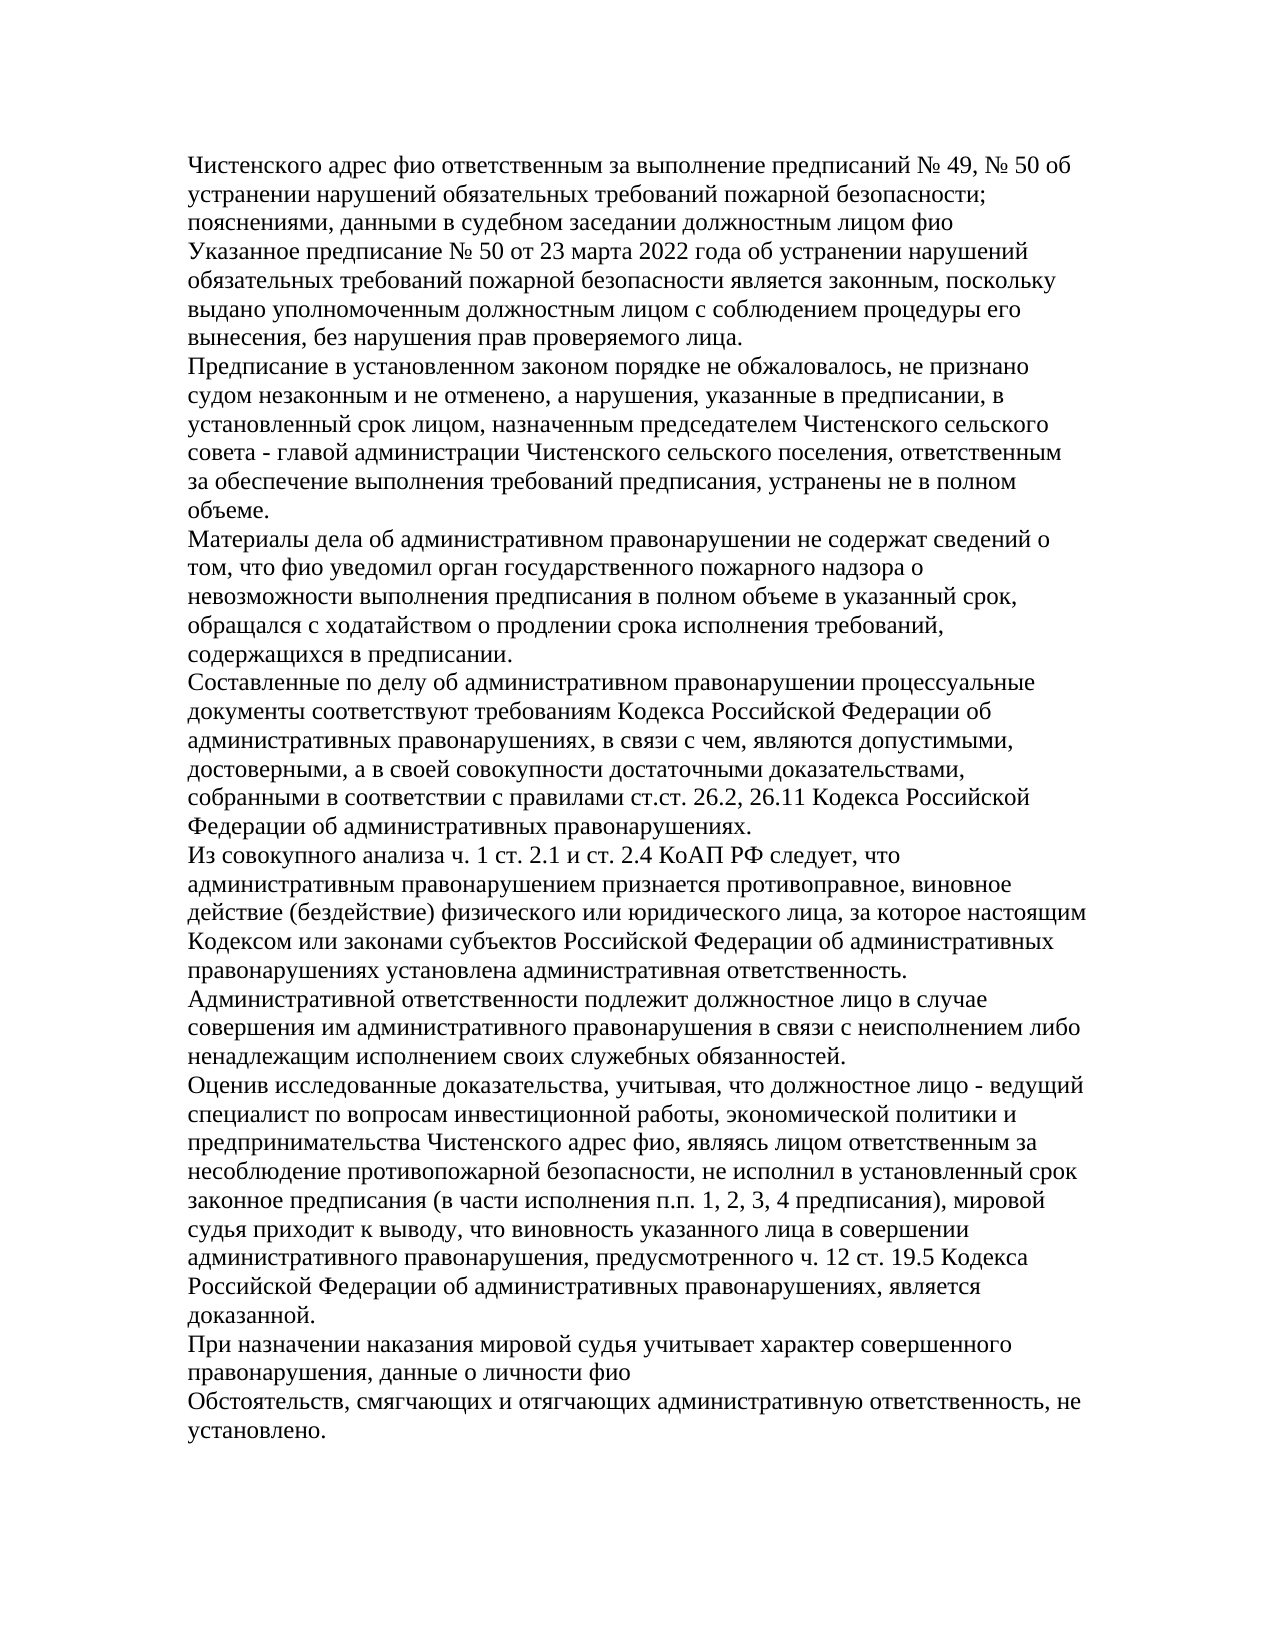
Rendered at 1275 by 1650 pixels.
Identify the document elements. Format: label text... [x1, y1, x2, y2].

text Оценив исследованные доказательства, учитывая, что должностное лицо - ведущий специалист по вопросам инвестиционной работы, экономической политики и предпринимательства Чистенского адрес фио, являясь лицом ответственным за несоблюдение противопожарной безопасности, не исполнил в установленный срок законное предписания (в части исполнения п.п. 1, 2, 3, 4 предписания), мировой судья приходит к выводу, что виновность указанного лица в совершении административного правонарушения, предусмотренного ч. 12 ст. 19.5 Кодекса Российской Федерации об административных правонарушениях, является доказанной. [187, 1070, 1087, 1329]
text Материалы дела об административном правонарушении не содержат сведений о том, что фио уведомил орган государственного пожарного надзора о невозможности выполнения предписания в полном объеме в указанный срок, обращался с ходатайством о продлении срока исполнения требований, содержащихся в предписании. [187, 524, 1087, 667]
text Обстоятельств, смягчающих и отягчающих административную ответственность, не установлено. [187, 1386, 1087, 1444]
text Из совокупного анализа ч. 1 ст. 2.1 и ст. 2.4 КоАП РФ следует, что административным правонарушением признается противоправное, виновное действие (бездействие) физического или юридического лица, за которое настоящим Кодексом или законами субъектов Российской Федерации об административных правонарушениях установлена административная ответственность. Административной ответственности подлежит должностное лицо в случае совершения им административного правонарушения в связи с неисполнением либо ненадлежащим исполнением своих служебных обязанностей. [187, 840, 1087, 1070]
text Указанное предписание № 50 от 23 марта 2022 года об устранении нарушений обязательных требований пожарной безопасности является законным, поскольку выдано уполномоченным должностным лицом с соблюдением процедуры его вынесения, без нарушения прав проверяемого лица. [187, 236, 1087, 351]
text При назначении наказания мировой судья учитывает характер совершенного правонарушения, данные о личности фио [187, 1329, 1087, 1386]
text Составленные по делу об административном правонарушении процессуальные документы соответствуют требованиям Кодекса Российской Федерации об административных правонарушениях, в связи с чем, являются допустимыми, достоверными, а в своей совокупности достаточными доказательствами, собранными в соответствии с правилами ст.ст. 26.2, 26.11 Кодекса Российской Федерации об административных правонарушениях. [187, 667, 1087, 840]
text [187, 150, 1087, 236]
text Предписание в установленном законом порядке не обжаловалось, не признано судом незаконным и не отменено, а нарушения, указанные в предписании, в установленный срок лицом, назначенным председателем Чистенского сельского совета - главой администрации Чистенского сельского поселения, ответственным за обеспечение выполнения требований предписания, устранены не в полном объеме. [187, 351, 1087, 524]
